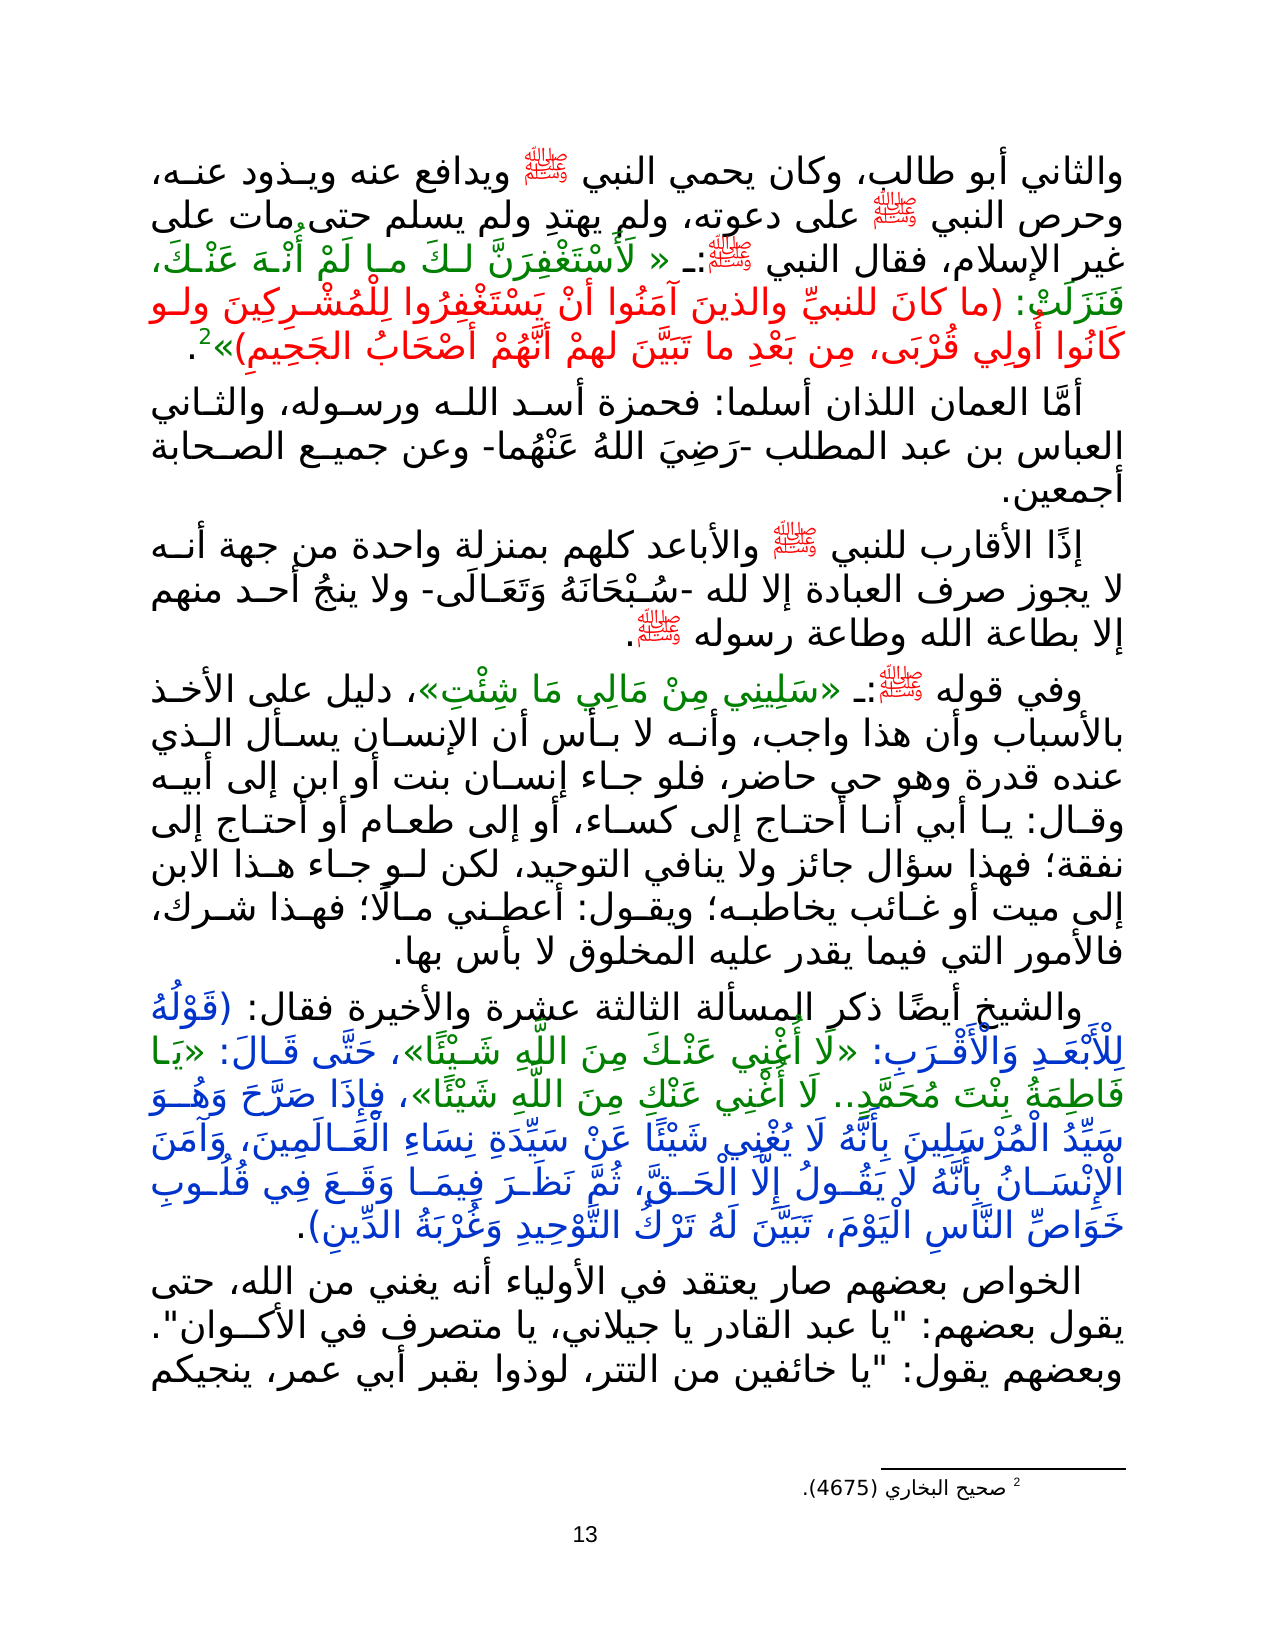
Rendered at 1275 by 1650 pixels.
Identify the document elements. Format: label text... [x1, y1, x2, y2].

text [150, 150, 1125, 368]
text وفي قوله ﷺ: «سَلِينِي مِنْ مَالِي مَا شِئْتِ»، دليل على الأخذ بالأسباب وأن هذا واجب، وأنه لا بأس أن الإنسان يسأل الذي عنده قدرة وهو حي حاضر، فلو جاء إنسان بنت أو ابن إلى أبيه وقال: يا أبي أنا أحتاج إلى كساء، أو إلى طعام أو أحتاج إلى نفقة؛ فهذا سؤال جائز ولا ينافي التوحيد، لكن لو جاء هذا الابن إلى ميت أو غائب يخاطبه؛ ويقول: أعطني مالًا؛ فهذا شرك، فالأمور التي فيما يقدر عليه المخلوق لا بأس بها. [150, 668, 1125, 973]
text والشيخ أيضًا ذكر المسألة الثالثة عشرة والأخيرة فقال: (قَوْلُهُ لِلْأَبْعَدِ وَالْأَقْرَبِ: «لَا أُغْنِي عَنْكَ مِنَ اللَّهِ شَيْئًا»، حَتَّى قَالَ: «يَا فَاطِمَةُ بِنْتَ مُحَمَّدٍ.. لَا أُغْنِي عَنْكِ مِنَ اللَّهِ شَيْئًا»، فِإِذَا صَرَّحَ وَهُوَ سَيِّدُ الْمُرْسَلِينَ بِأَنَّهُ لَا يُغْنِي شَيْئًا عَنْ سَيِّدَةِ نِسَاءِ الْعَالَمِينَ، وَآمَنَ الْإِنْسَانُ بِأَنَّهُ لَا يَقُولُ إِلَّا الْحَقَّ، ثُمَّ نَظَرَ فِيمَا وَقَعَ فِي قُلُوبِ خَوَاصِّ النَّاسِ الْيَوْمَ، تَبَيَّنَ لَهُ تَرْكُ التَّوْحِيدِ وَغُرْبَةُ الدِّينِ). [150, 986, 1125, 1247]
text إذًا الأقارب للنبي ﷺ والأباعد كلهم بمنزلة واحدة من جهة أنه لا يجوز صرف العبادة إلا لله -سُبْحَانَهُ وَتَعَالَى- ولا ينجُ أحد منهم إلا بطاعة الله وطاعة رسوله ﷺ. [150, 524, 1125, 655]
text أمَّا العمان اللذان أسلما: فحمزة أسد الله ورسوله، والثاني العباس بن عبد المطلب -رَضِيَ اللهُ عَنْهُما- وعن جميع الصحابة أجمعين. [150, 381, 1125, 512]
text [150, 1260, 1125, 1391]
